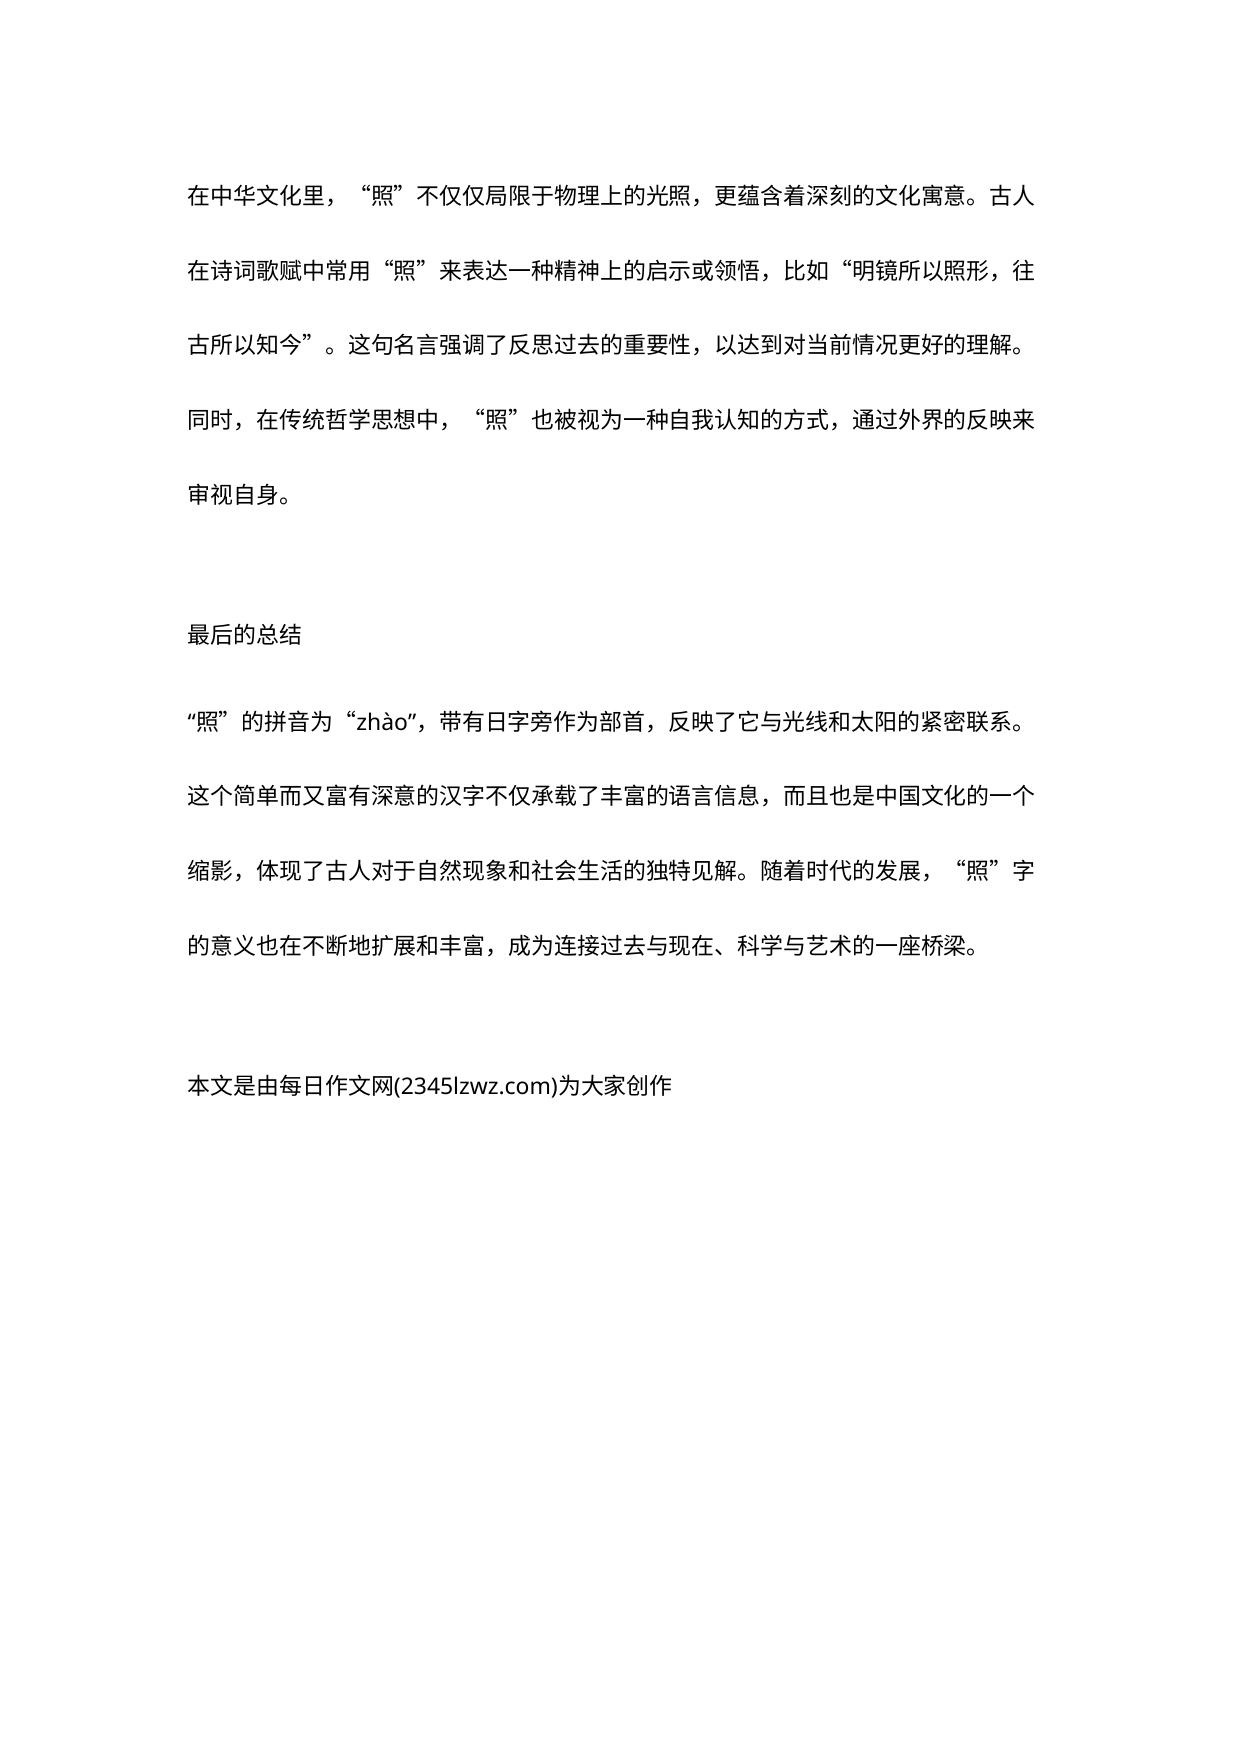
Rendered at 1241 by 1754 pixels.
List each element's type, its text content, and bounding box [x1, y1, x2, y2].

text 最后的总结 [187, 601, 1053, 666]
text 在中华文化里，“照”不仅仅局限于物理上的光照，更蕴含着深刻的文化寓意。古人在诗词歌赋中常用“照”来表达一种精神上的启示或领悟，比如“明镜所以照形，往古所以知今”。这句名言强调了反思过去的重要性，以达到对当前情况更好的理解。同时，在传统哲学思想中，“照”也被视为一种自我认知的方式，通过外界的反映来审视自身。 [187, 162, 1053, 526]
text 本文是由每日作文网(2345lzwz.com)为大家创作 [187, 1052, 1053, 1117]
text “照”的拼音为“zhào”，带有日字旁作为部首，反映了它与光线和太阳的紧密联系。这个简单而又富有深意的汉字不仅承载了丰富的语言信息，而且也是中国文化的一个缩影，体现了古人对于自然现象和社会生活的独特见解。随着时代的发展，“照”字的意义也在不断地扩展和丰富，成为连接过去与现在、科学与艺术的一座桥梁。 [187, 688, 1053, 977]
